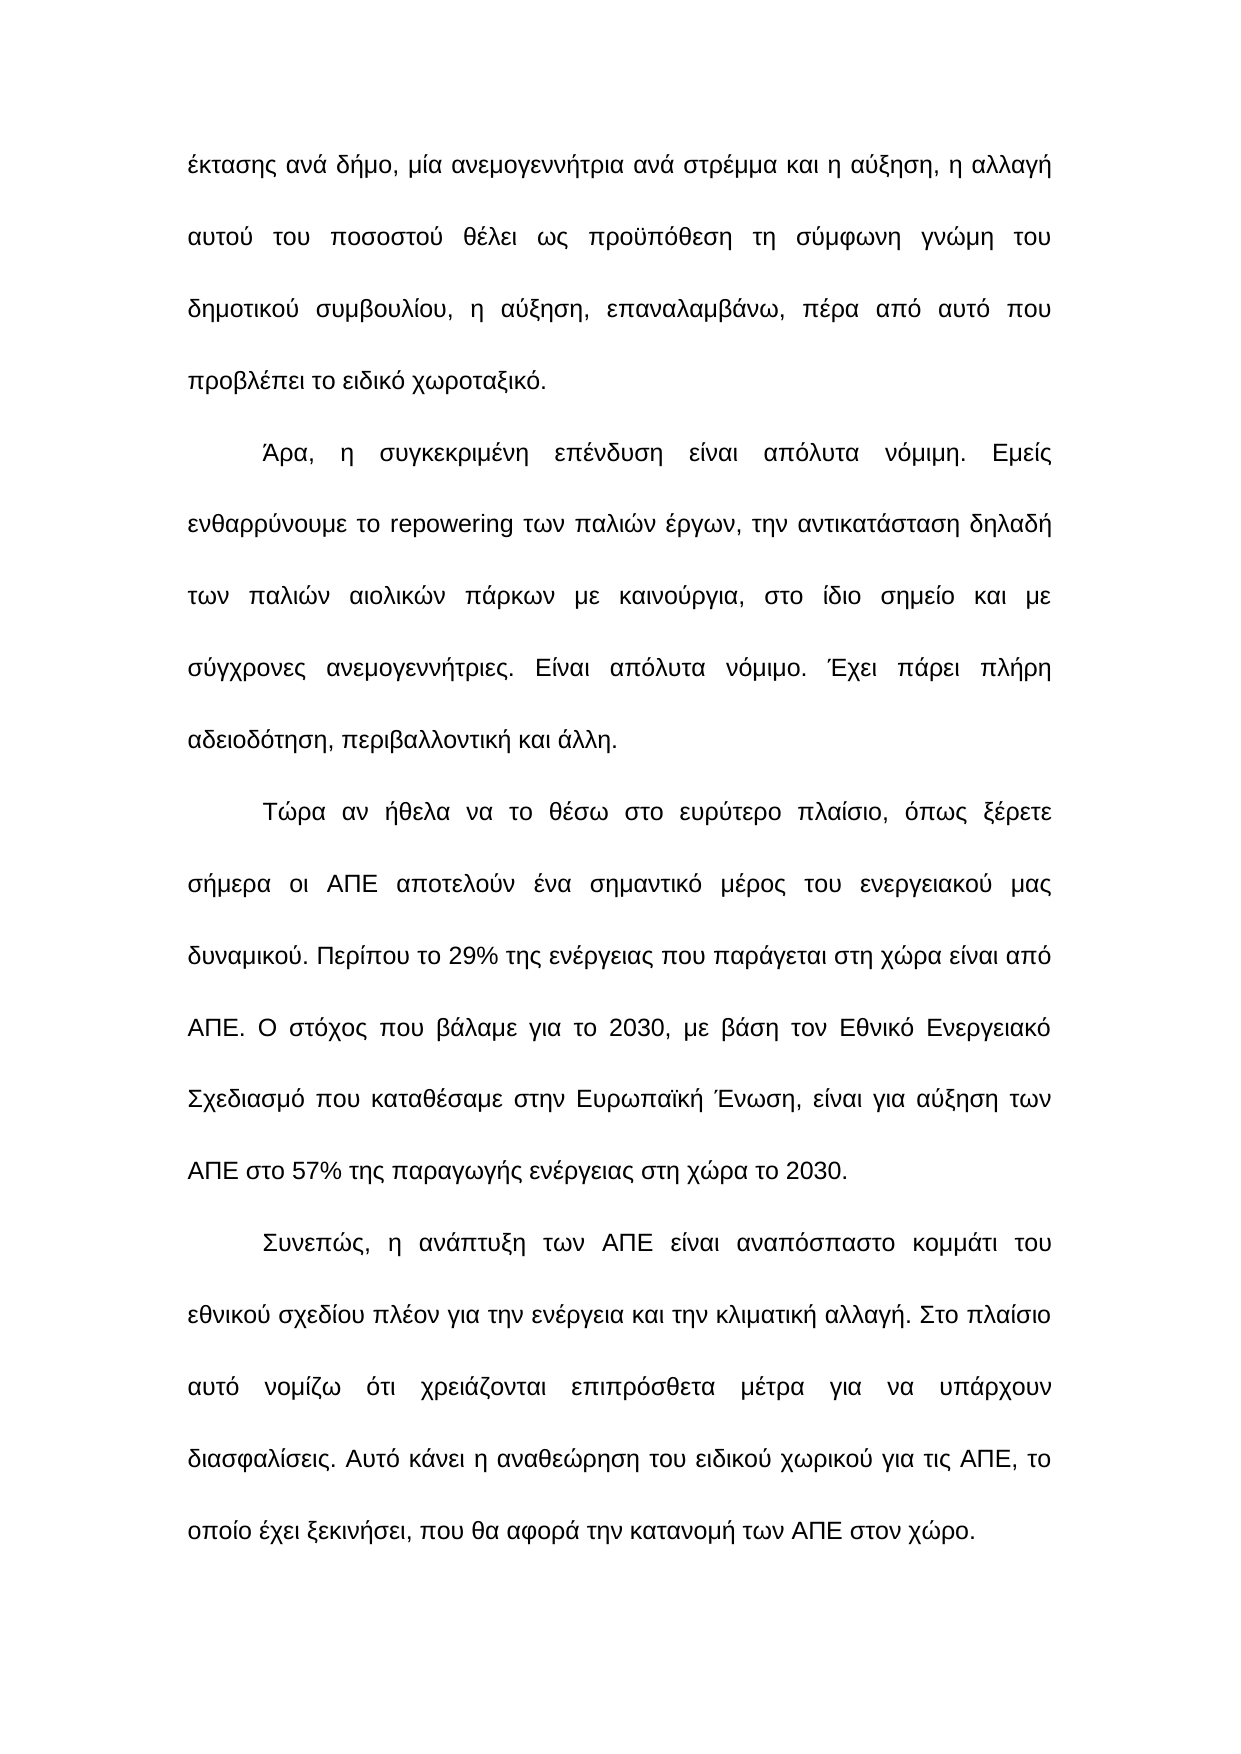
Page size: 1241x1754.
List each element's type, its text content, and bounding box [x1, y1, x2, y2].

text Τώρα αν ήθελα να το θέσω στο ευρύτερο πλαίσιο, όπως ξέρετε σήμερα οι ΑΠΕ αποτελούν ένα σημαντικό μέρος του ενεργειακού μας δυναμικού. Περίπου το 29% της ενέργειας που παράγεται στη χώρα είναι από ΑΠΕ. Ο στόχος που βάλαμε για το 2030, με βάση τον Εθνικό Ενεργειακό Σχεδιασμό που καταθέσαμε στην Ευρωπαϊκή Ένωση, είναι για αύξηση των ΑΠΕ στο 57% της παραγωγής ενέργειας στη χώρα το 2030. [187, 797, 1053, 1185]
text Συνεπώς, η ανάπτυξη των ΑΠΕ είναι αναπόσπαστο κομμάτι του εθνικού σχεδίου πλέον για την ενέργεια και την κλιματική αλλαγή. Στο πλαίσιο αυτό νομίζω ότι χρειάζονται επιπρόσθετα μέτρα για να υπάρχουν διασφαλίσεις. Αυτό κάνει η αναθεώρηση του ειδικού χωρικού για τις ΑΠΕ, το οποίο έχει ξεκινήσει, που θα αφορά την κατανομή των ΑΠΕ στον χώρο. [187, 1228, 1053, 1544]
text Άρα, η συγκεκριμένη επένδυση είναι απόλυτα νόμιμη. Εμείς ενθαρρύνουμε το repowering των παλιών έργων, την αντικατάσταση δηλαδή των παλιών αιολικών πάρκων με καινούργια, στο ίδιο σημείο και με σύγχρονες ανεμογεννήτριες. Είναι απόλυτα νόμιμο. Έχει πάρει πλήρη αδειοδότηση, περιβαλλοντική και άλλη. [187, 437, 1053, 754]
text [187, 150, 1053, 394]
